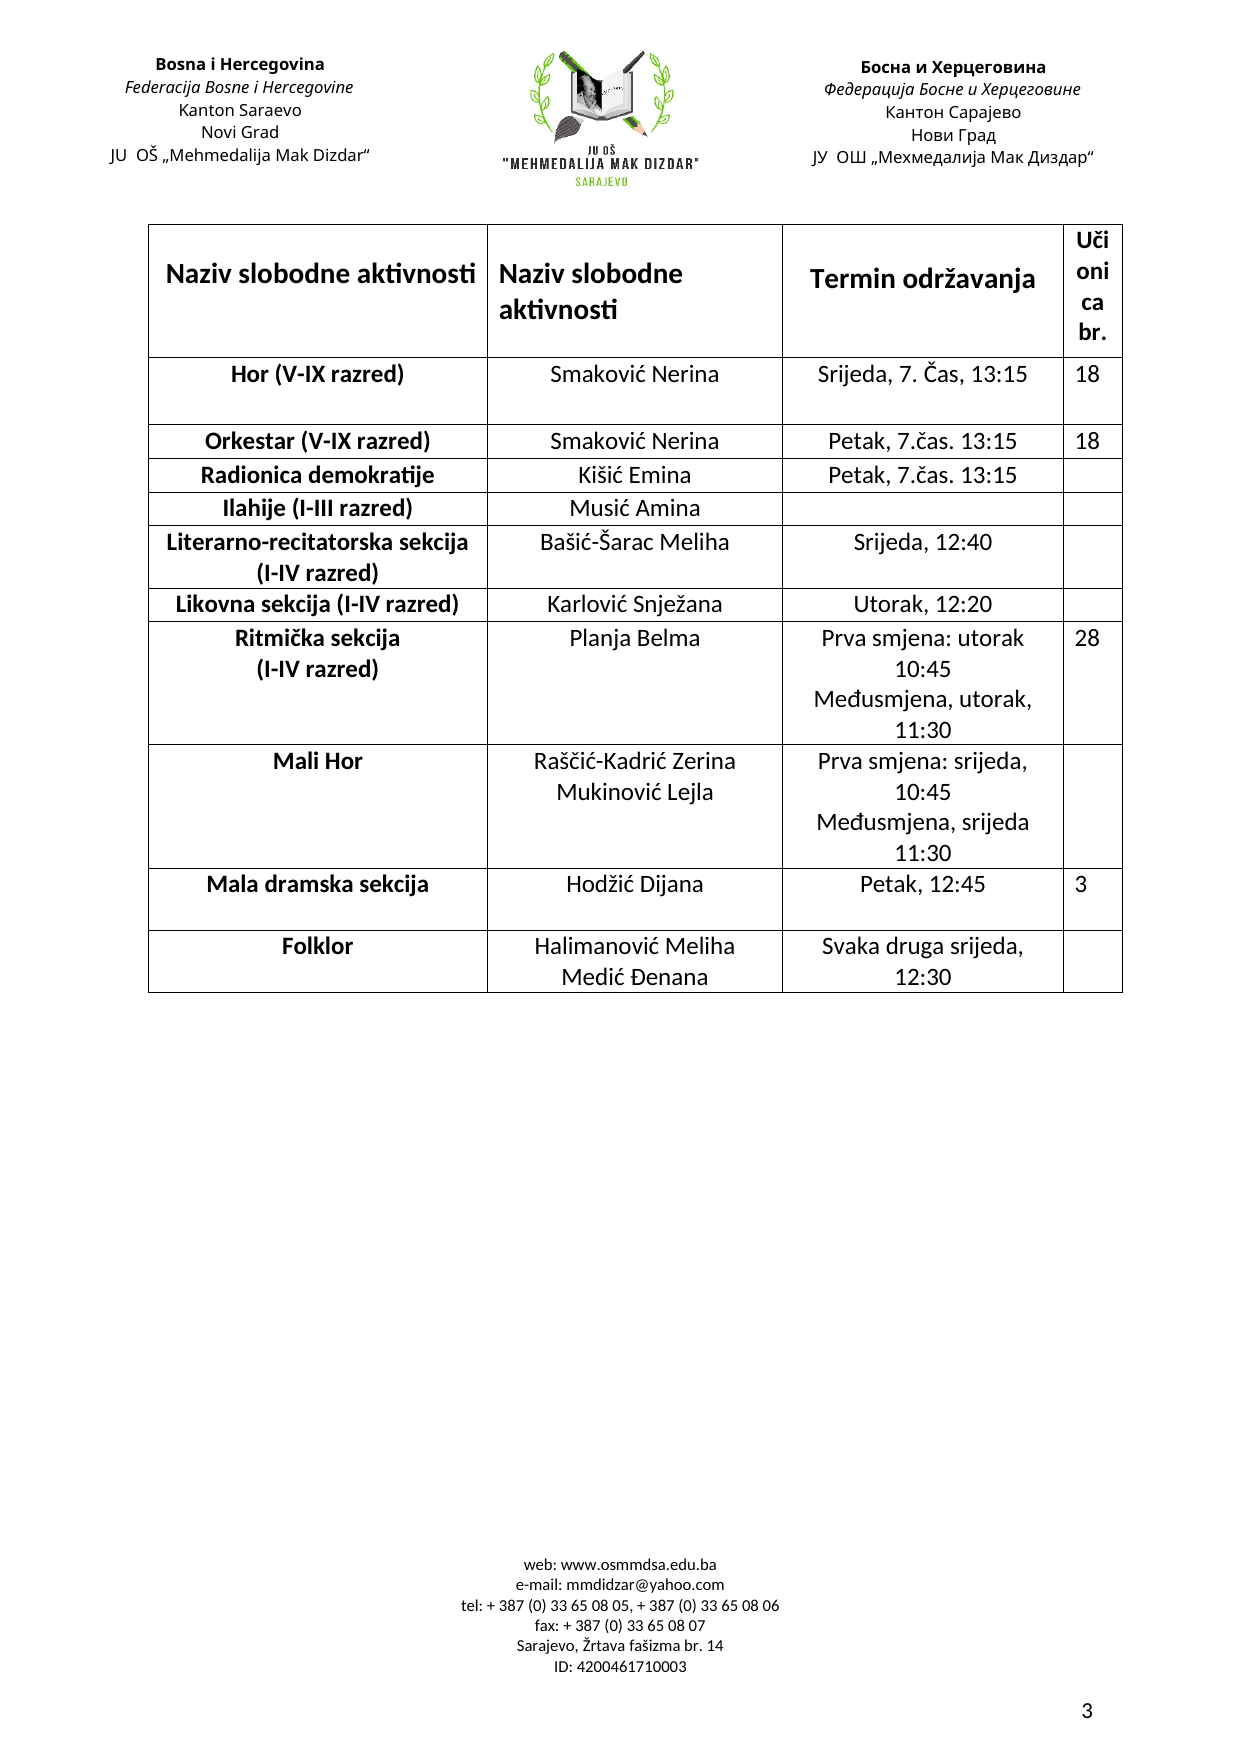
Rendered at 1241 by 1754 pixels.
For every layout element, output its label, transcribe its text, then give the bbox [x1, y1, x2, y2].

table_cell [1064, 493, 1122, 525]
table_cell Raščić-Kadrić Zerina Mukinović Lejla [488, 745, 782, 867]
table_cell Folklor [149, 931, 487, 992]
table_cell Orkestar (V-IX razred) [149, 425, 487, 458]
table_cell Petak, 12:45 [783, 869, 1063, 929]
table_cell [783, 493, 1063, 525]
table_cell 18 [1064, 425, 1122, 458]
table_cell Prva smjena: srijeda, 10:45 Međusmjena, srijeda 11:30 [783, 745, 1063, 867]
table_cell Utorak, 12:20 [783, 589, 1063, 621]
table_cell Mali Hor [149, 745, 487, 867]
table_cell Prva smjena: utorak 10:45 Međusmjena, utorak, 11:30 [783, 622, 1063, 744]
table_cell Ritmička sekcija (I-IV razred) [149, 622, 487, 744]
table_cell Bašić-Šarac Meliha [488, 526, 782, 587]
table_cell 18 [1064, 358, 1122, 424]
table_cell [1064, 526, 1122, 587]
table_cell Smaković Nerina [488, 425, 782, 458]
table_cell Petak, 7.čas. 13:15 [783, 459, 1063, 492]
table_cell Planja Belma [488, 622, 782, 744]
table_cell Halimanović Meliha Medić Đenana [488, 931, 782, 992]
table_cell Musić Amina [488, 493, 782, 525]
table_cell Ilahije (I-III razred) [149, 493, 487, 525]
table_cell Likovna sekcija (I-IV razred) [149, 589, 487, 621]
table_cell Karlović Snježana [488, 589, 782, 621]
table_cell [1064, 745, 1122, 867]
table_cell Svaka druga srijeda, 12:30 [783, 931, 1063, 992]
table_cell [1064, 931, 1122, 992]
table_cell Radionica demokratije [149, 459, 487, 492]
table_cell [1064, 459, 1122, 492]
table_header Učionica br. [1064, 225, 1122, 357]
table_cell Srijeda, 7. Čas, 13:15 [783, 358, 1063, 424]
table_header Naziv slobodne aktivnosti [149, 225, 487, 357]
table_cell Hor (V-IX razred) [149, 358, 487, 424]
table_cell Mala dramska sekcija [149, 869, 487, 929]
table_cell Literarno-recitatorska sekcija (I-IV razred) [149, 526, 487, 587]
table_header Naziv slobodne aktivnosti [488, 225, 782, 357]
table_cell Smaković Nerina [488, 358, 782, 424]
table_cell Petak, 7.čas. 13:15 [783, 425, 1063, 458]
table_cell Hodžić Dijana [488, 869, 782, 929]
table_cell Srijeda, 12:40 [783, 526, 1063, 587]
table_cell 3 [1064, 869, 1122, 929]
table_header Termin održavanja [783, 225, 1063, 357]
table_cell Kišić Emina [488, 459, 782, 492]
table_cell 28 [1064, 622, 1122, 744]
picture [503, 51, 699, 186]
table_cell [1064, 589, 1122, 621]
